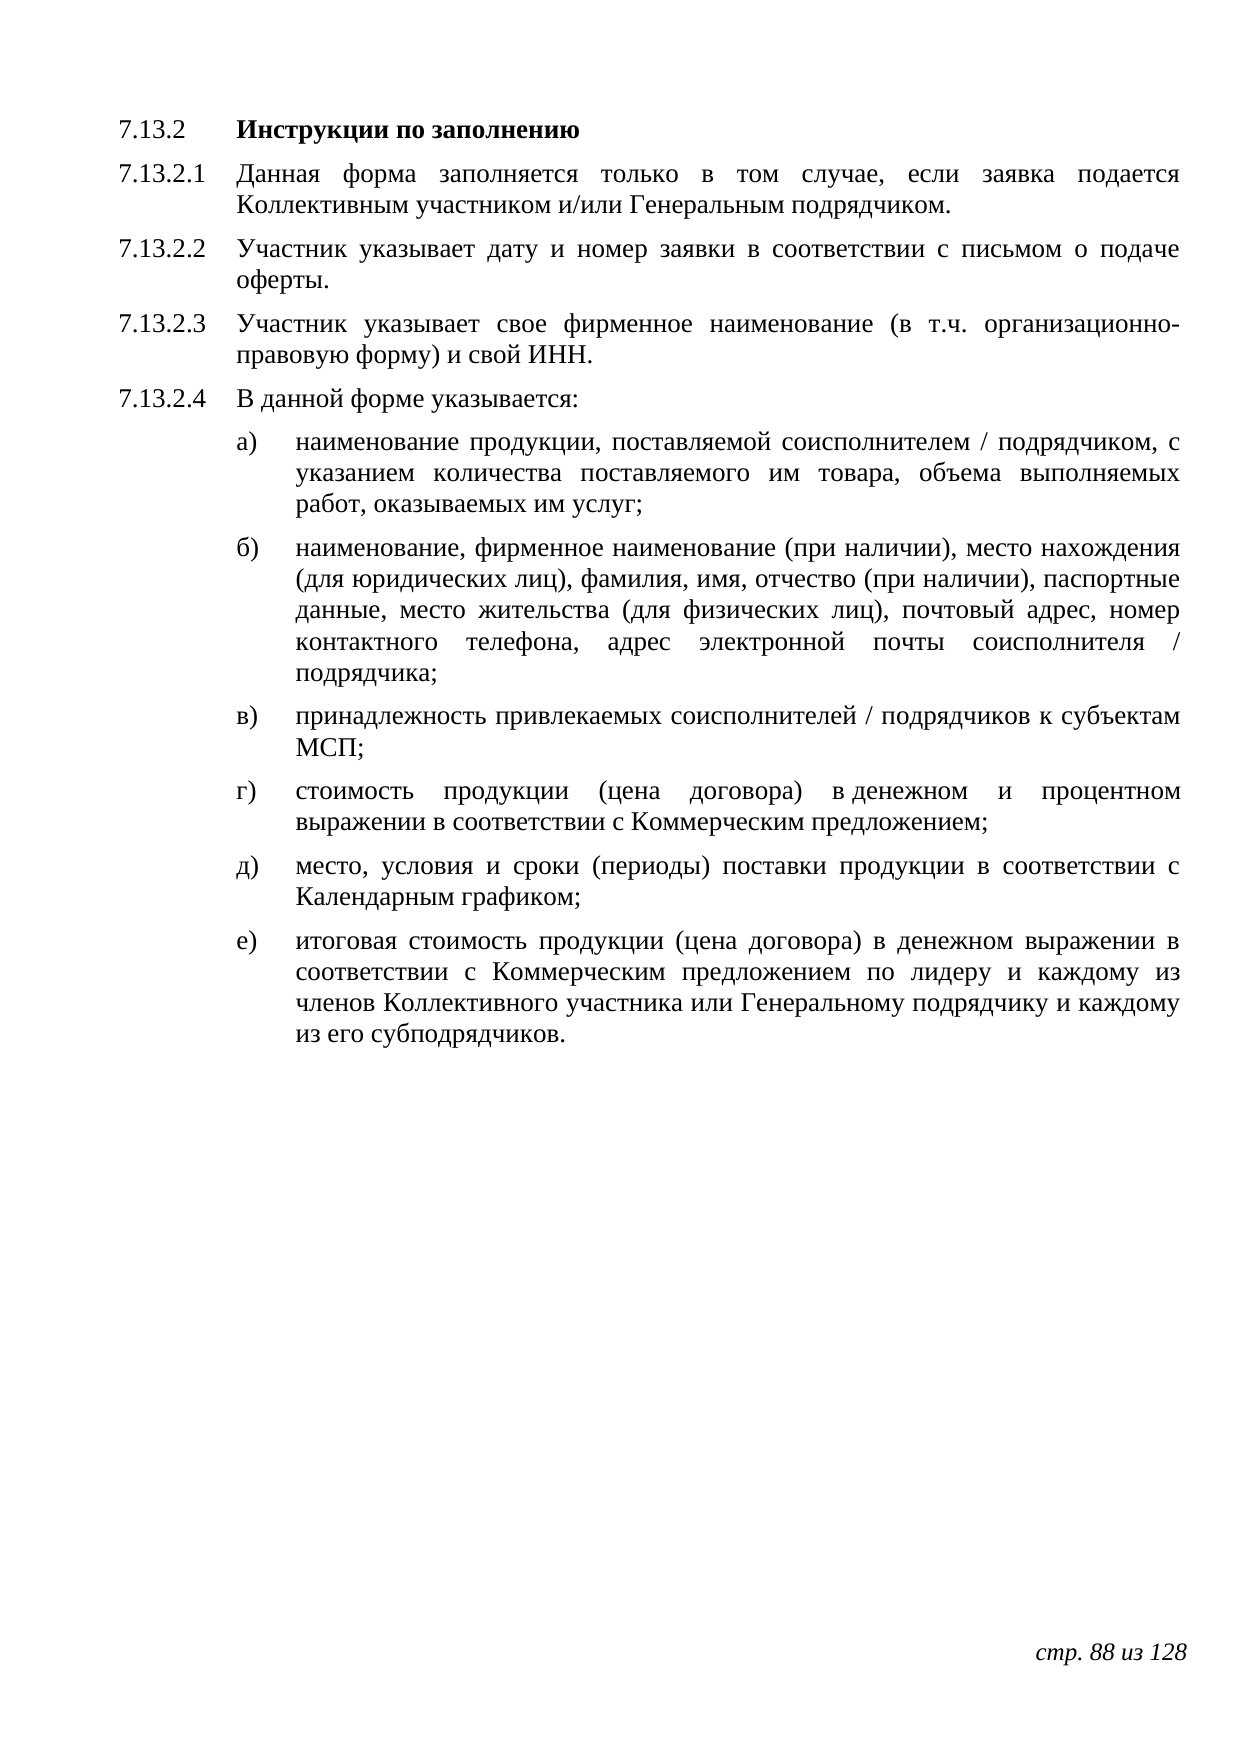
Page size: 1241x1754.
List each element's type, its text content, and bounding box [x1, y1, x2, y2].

text Инструкции по заполнению [118, 114, 1181, 145]
text Участник указывает свое фирменное наименование (в т.ч. организационно-правовую форму) и свой ИНН. [118, 307, 1181, 369]
text наименование продукции, поставляемой соисполнителем / подрядчиком, с указанием количества поставляемого им товара, объема выполняемых работ, оказываемых им услуг; [236, 425, 1181, 519]
text принадлежность привлекаемых соисполнителей / подрядчиков к субъектам МСП; [236, 699, 1181, 762]
text наименование, фирменное наименование (при наличии), место нахождения (для юридических лиц), фамилия, имя, отчество (при наличии), паспортные данные, место жительства (для физических лиц), почтовый адрес, номер контактного телефона, адрес электронной почты соисполнителя / подрядчика; [236, 531, 1181, 687]
text стоимость продукции (цена договора) в денежном и процентном выражении в соответствии с Коммерческим предложением; [236, 774, 1181, 837]
text итоговая стоимость продукции (цена договора) в денежном выражении в соответствии с Коммерческим предложением по лидеру и каждому из членов Коллективного участника или Генеральному подрядчику и каждому из его субподрядчиков. [236, 924, 1181, 1048]
text место, условия и сроки (периоды) поставки продукции в соответствии с Календарным графиком; [236, 849, 1181, 911]
text В данной форме указывается: [118, 382, 1181, 413]
text Участник указывает дату и номер заявки в соответствии с письмом о подаче оферты. [118, 232, 1181, 294]
text Данная форма заполняется только в том случае, если заявка подается Коллективным участником и/или Генеральным подрядчиком. [118, 157, 1181, 219]
